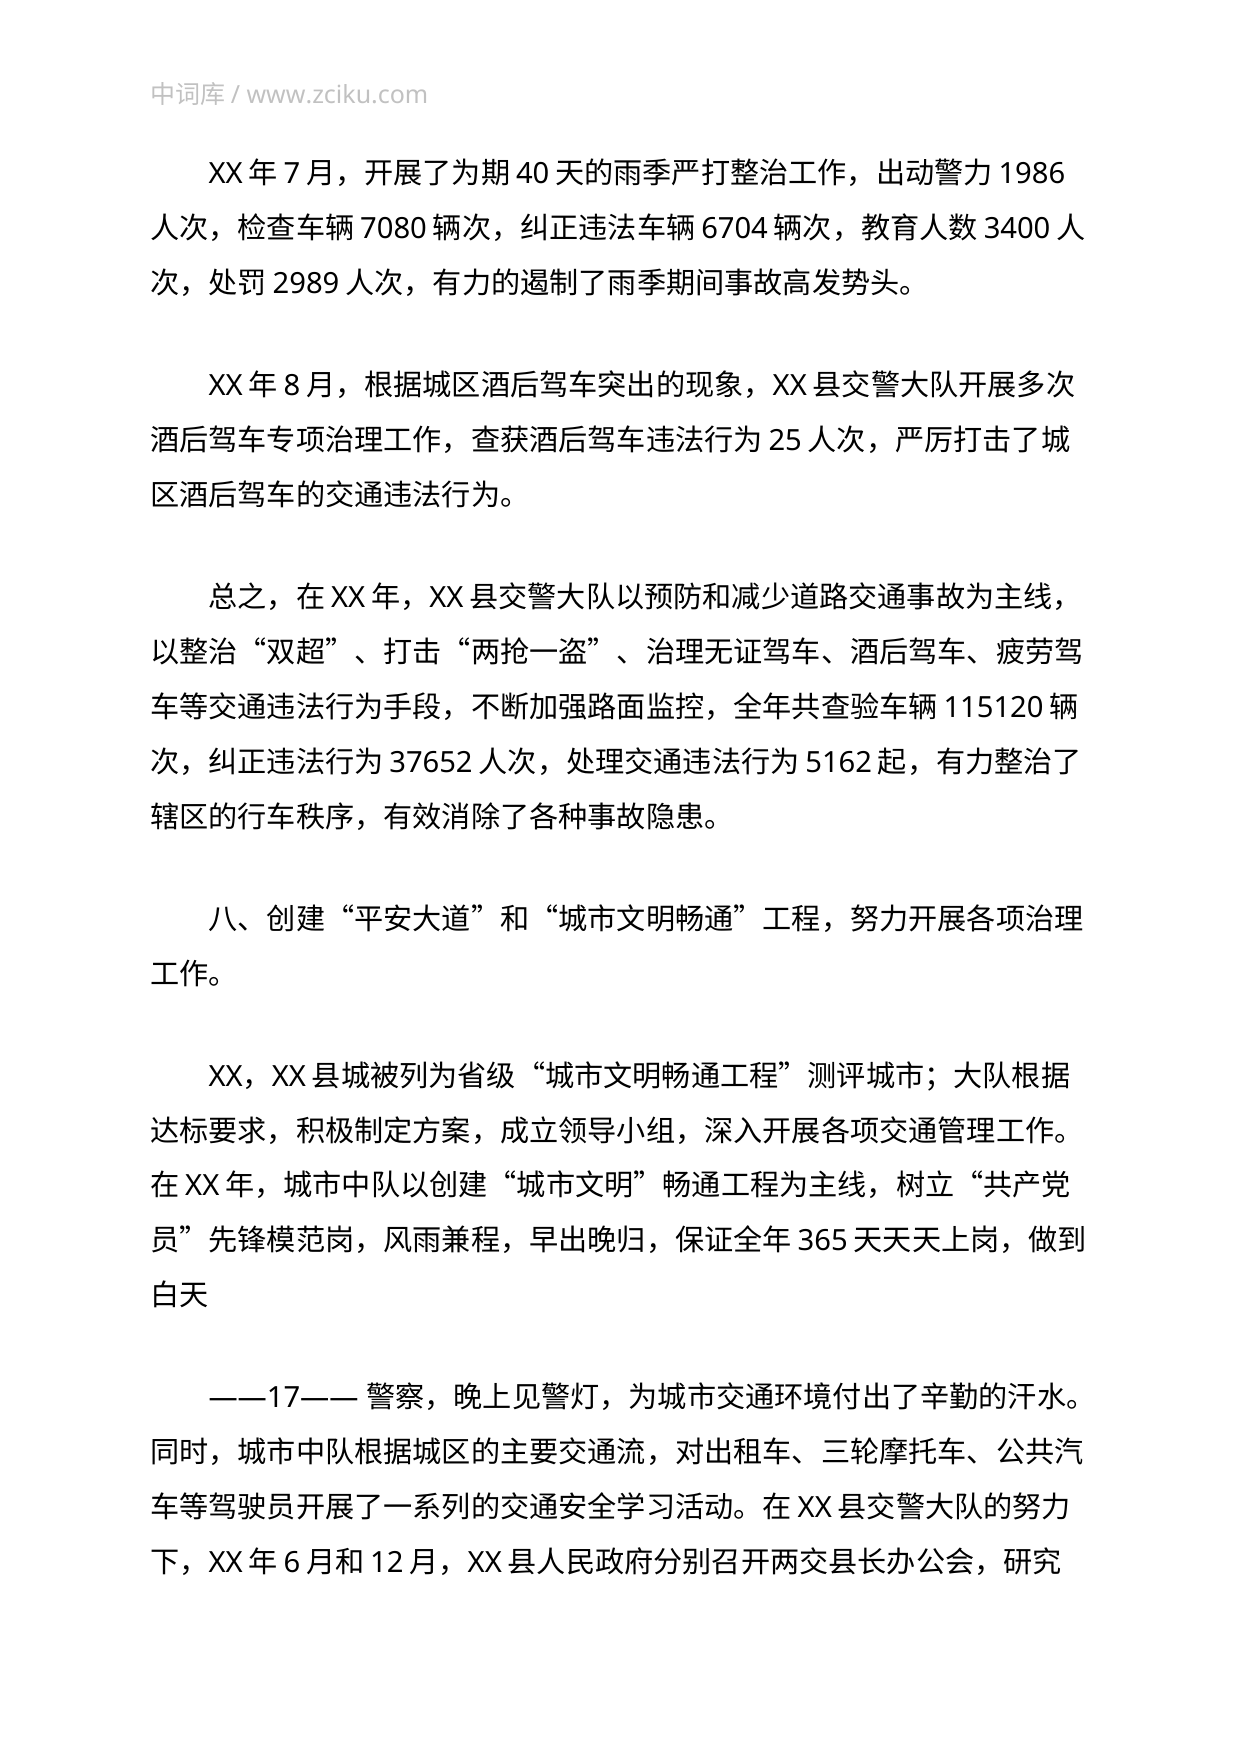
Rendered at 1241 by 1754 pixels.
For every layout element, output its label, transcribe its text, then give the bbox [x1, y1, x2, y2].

text XX年7月，开展了为期40天的雨季严打整治工作，出动警力1986人次，检查车辆7080辆次，纠正违法车辆6704辆次，教育人数3400人次，处罚2989人次，有力的遏制了雨季期间事故高发势头。 [150, 150, 1090, 302]
text XX，XX县城被列为省级“城市文明畅通工程”测评城市；大队根据达标要求，积极制定方案，成立领导小组，深入开展各项交通管理工作。在XX年，城市中队以创建“城市文明”畅通工程为主线，树立“共产党员”先锋模范岗，风雨兼程，早出晚归，保证全年365天天天上岗，做到白天 [150, 1052, 1090, 1314]
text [150, 1374, 1090, 1581]
text 总之，在XX年，XX县交警大队以预防和减少道路交通事故为主线，以整治“双超”、打击“两抢一盗”、治理无证驾车、酒后驾车、疲劳驾车等交通违法行为手段，不断加强路面监控，全年共查验车辆115120辆次，纠正违法行为37652人次，处理交通违法行为5162起，有力整治了辖区的行车秩序，有效消除了各种事故隐患。 [150, 574, 1090, 836]
text 八、创建“平安大道”和“城市文明畅通”工程，努力开展各项治理工作。 [150, 895, 1090, 993]
text XX年8月，根据城区酒后驾车突出的现象，XX县交警大队开展多次酒后驾车专项治理工作，查获酒后驾车违法行为25人次，严厉打击了城区酒后驾车的交通违法行为。 [150, 362, 1090, 514]
